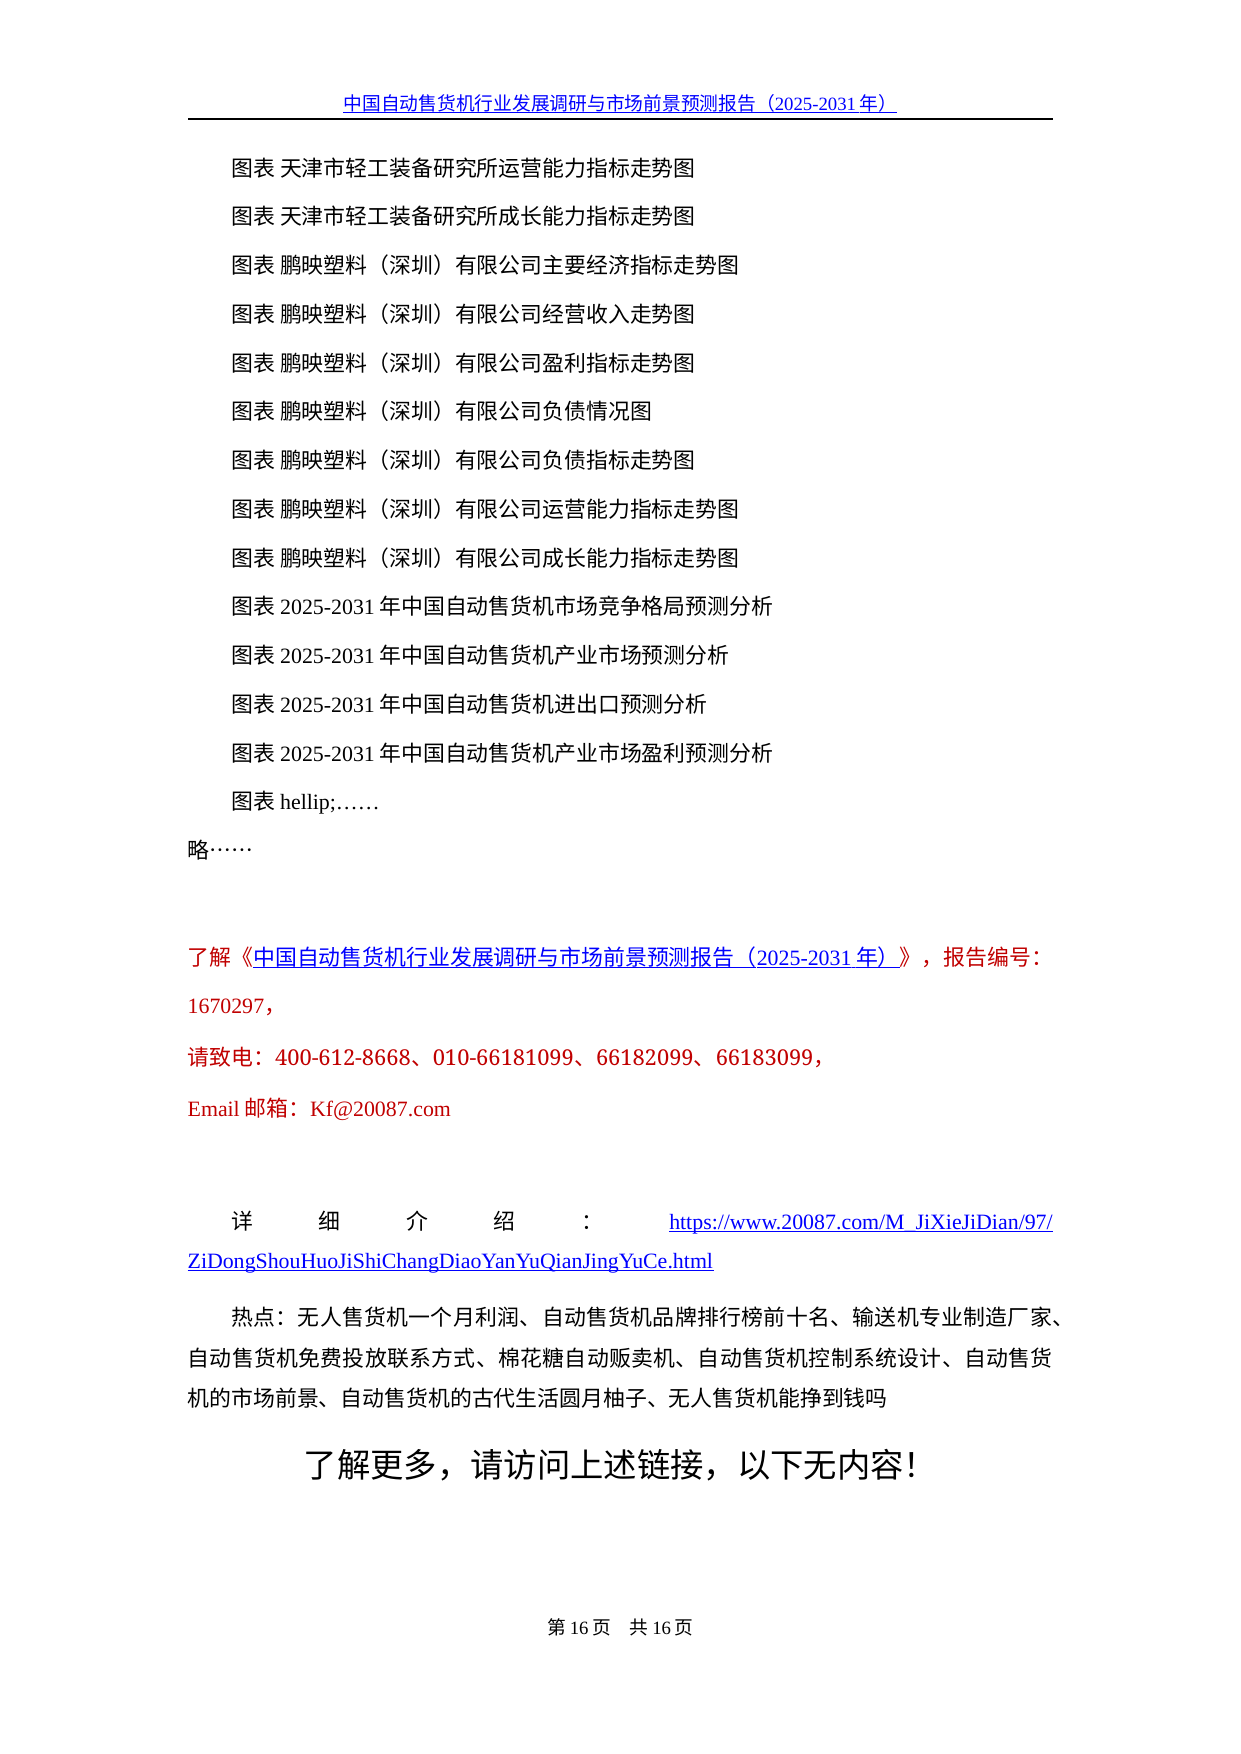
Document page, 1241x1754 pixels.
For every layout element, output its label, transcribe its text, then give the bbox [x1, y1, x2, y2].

text 热点：无人售货机一个月利润、自动售货机品牌排行榜前十名、输送机专业制造厂家、自动售货机免费投放联系方式、棉花糖自动贩卖机、自动售货机控制系统设计、自动售货机的市场前景、自动售货机的古代生活圆月柚子、无人售货机能挣到钱吗 [187, 1299, 1053, 1413]
text 请致电：400-612-8668、010-66181099、66182099、66183099， [187, 1039, 1053, 1072]
text Email邮箱：Kf@20087.com [187, 1091, 1053, 1123]
title 了解更多，请访问上述链接，以下无内容！ [187, 1431, 1053, 1496]
text 详细介绍：https://www.20087.com/M_JiXieJiDian/97/ZiDongShouHuoJiShiChangDiaoYanYuQianJingYuCe.html [187, 1204, 1053, 1277]
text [187, 150, 1053, 865]
text 了解《中国自动售货机行业发展调研与市场前景预测报告（2025-2031年）》，报告编号：1670297， [187, 939, 1053, 1020]
